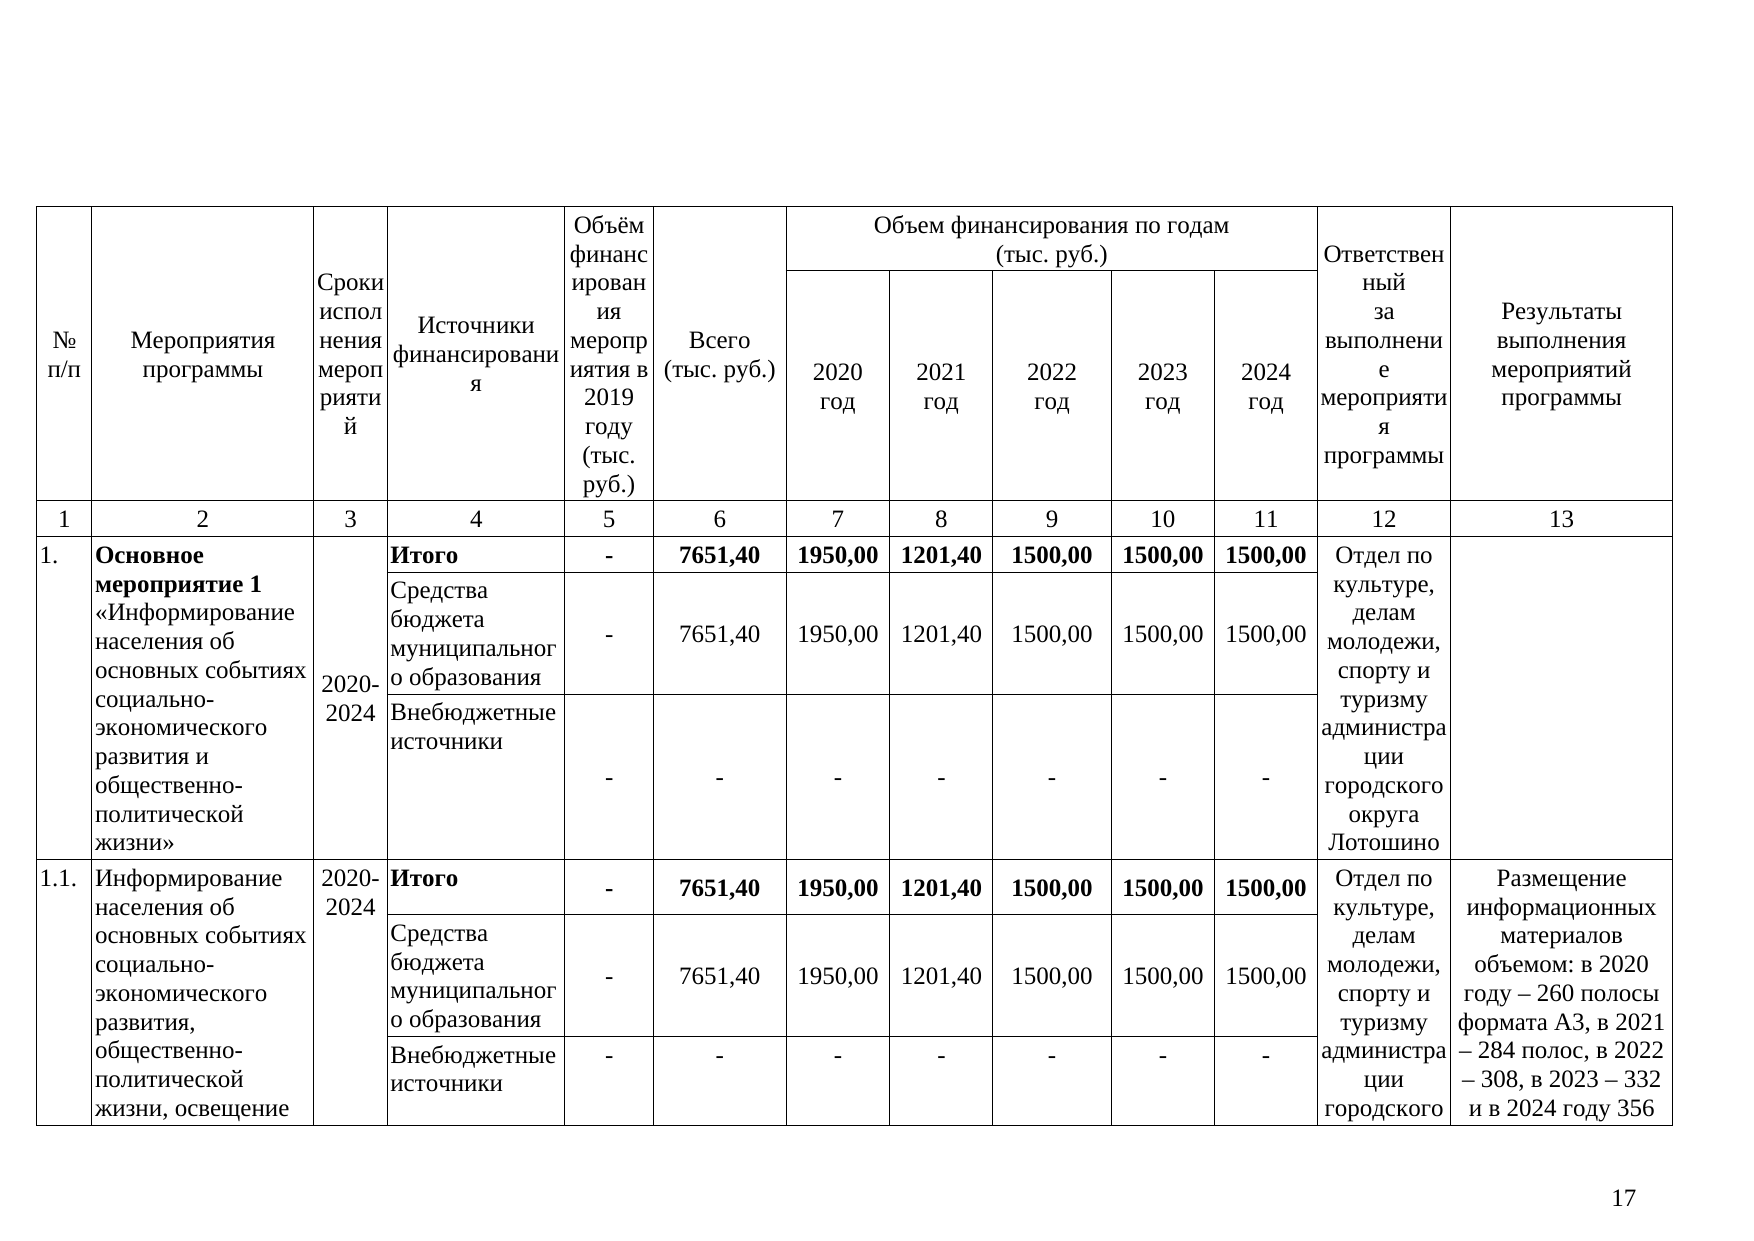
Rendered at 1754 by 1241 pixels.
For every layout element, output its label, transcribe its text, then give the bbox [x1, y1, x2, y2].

table_cell 7651,40 [654, 573, 786, 693]
table_cell 1500,00 [1215, 915, 1317, 1036]
table_cell 1500,00 [993, 537, 1111, 572]
table_cell Отдел по культуре, делам молодежи, спорту и туризму администрации городского округа Лотошино [1318, 860, 1450, 1125]
table_cell 1950,00 [787, 573, 889, 693]
table_cell 1950,00 [787, 537, 889, 572]
table_cell Итого [388, 860, 564, 914]
table_header Мероприятия программы [92, 207, 313, 500]
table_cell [388, 1037, 564, 1125]
table_cell Размещение информационных материалов объемом: в 2020 году – 260 полосы формата А3, в 2021 – 284 полос, в 2022 – 308, в 2023 – 332 и в 2024 году 356 полос. [1451, 860, 1672, 1125]
table_cell - [993, 695, 1111, 859]
table_cell 2020 год [787, 271, 889, 500]
table_cell 1500,00 [993, 860, 1111, 914]
table_cell - [565, 537, 653, 572]
table_cell 11 [1215, 501, 1317, 536]
table_cell 7 [787, 501, 889, 536]
table_cell 10 [1112, 501, 1214, 536]
table_cell 1. [37, 537, 91, 859]
table_cell 13 [1451, 501, 1672, 536]
table_cell - [890, 1037, 992, 1125]
table_header Объём финансирования мероприятия в 2019 году (тыс. руб.) [565, 207, 653, 500]
table_cell - [1215, 695, 1317, 859]
table_cell 1201,40 [890, 860, 992, 914]
table_cell 2024 год [1215, 271, 1317, 500]
table_header Объем финансирования по годам (тыс. руб.) [787, 207, 1317, 270]
table_cell Информирование населения об основных событиях социально-экономического развития, общественно-политической жизни, освещение деятельности в печатных СМИ [92, 860, 313, 1125]
table_cell 1201,40 [890, 915, 992, 1036]
table_cell 1500,00 [993, 915, 1111, 1036]
table_cell - [565, 860, 653, 914]
table_cell - [565, 573, 653, 693]
table_cell 4 [388, 501, 564, 536]
table_cell 9 [993, 501, 1111, 536]
table_header Источники финансирования [388, 207, 564, 500]
table_cell Средства бюджета муниципального образования [388, 573, 564, 693]
table_header Результаты выполнения мероприятий программы [1451, 207, 1672, 500]
table_cell - [787, 695, 889, 859]
table_cell 2021 год [890, 271, 992, 500]
table_cell 1500,00 [1215, 573, 1317, 693]
table_cell 6 [654, 501, 786, 536]
table_cell - [787, 1037, 889, 1125]
table_cell - [993, 1037, 1111, 1125]
table_cell Внебюджетные источники [388, 695, 564, 859]
table_cell 7651,40 [654, 915, 786, 1036]
table_cell 1500,00 [1215, 860, 1317, 914]
table_cell 1500,00 [1112, 860, 1214, 914]
table_cell - [890, 695, 992, 859]
table_cell 8 [890, 501, 992, 536]
table_cell - [1112, 695, 1214, 859]
table_cell [1451, 537, 1672, 859]
table_cell 1500,00 [1112, 915, 1214, 1036]
table_cell Отдел по культуре, делам молодежи, спорту и туризму администрации городского округа Лотошино [1318, 537, 1450, 859]
table_cell 1500,00 [1112, 537, 1214, 572]
table_cell - [654, 695, 786, 859]
table_cell 1 [37, 501, 91, 536]
table_header Сроки исполнения мероприятий [314, 207, 387, 500]
table_cell 1.1. [37, 860, 91, 1125]
table_cell - [565, 695, 653, 859]
table_cell Итого [388, 537, 564, 572]
table_cell 2022 год [993, 271, 1111, 500]
table_cell - [654, 1037, 786, 1125]
table_cell 1500,00 [1215, 537, 1317, 572]
table_cell 7651,40 [654, 537, 786, 572]
table_cell 2020-2024 [314, 537, 387, 859]
table_cell 1201,40 [890, 537, 992, 572]
table_header Всего (тыс. руб.) [654, 207, 786, 500]
table_cell 2023 год [1112, 271, 1214, 500]
table_cell 2020-2024 [314, 860, 387, 1125]
table_cell - [1112, 1037, 1214, 1125]
table_cell 1201,40 [890, 573, 992, 693]
table_cell 7651,40 [654, 860, 786, 914]
table_cell Средства бюджета муниципального образования [388, 915, 564, 1036]
table_cell 5 [565, 501, 653, 536]
table_header № п/п [37, 207, 91, 500]
table_cell Основное мероприятие 1 «Информирование населения об основных событиях социально-экономического развития и общественно-политической жизни» [92, 537, 313, 859]
table_cell 12 [1318, 501, 1450, 536]
table_cell 1500,00 [1112, 573, 1214, 693]
table_cell - [1215, 1037, 1317, 1125]
table_cell 1950,00 [787, 915, 889, 1036]
table_header Ответственный за выполнение мероприятия программы [1318, 207, 1450, 500]
table_cell 2 [92, 501, 313, 536]
table_cell 3 [314, 501, 387, 536]
table_cell - [565, 915, 653, 1036]
table_cell 1500,00 [993, 573, 1111, 693]
table_cell - [565, 1037, 653, 1125]
table_cell 1950,00 [787, 860, 889, 914]
